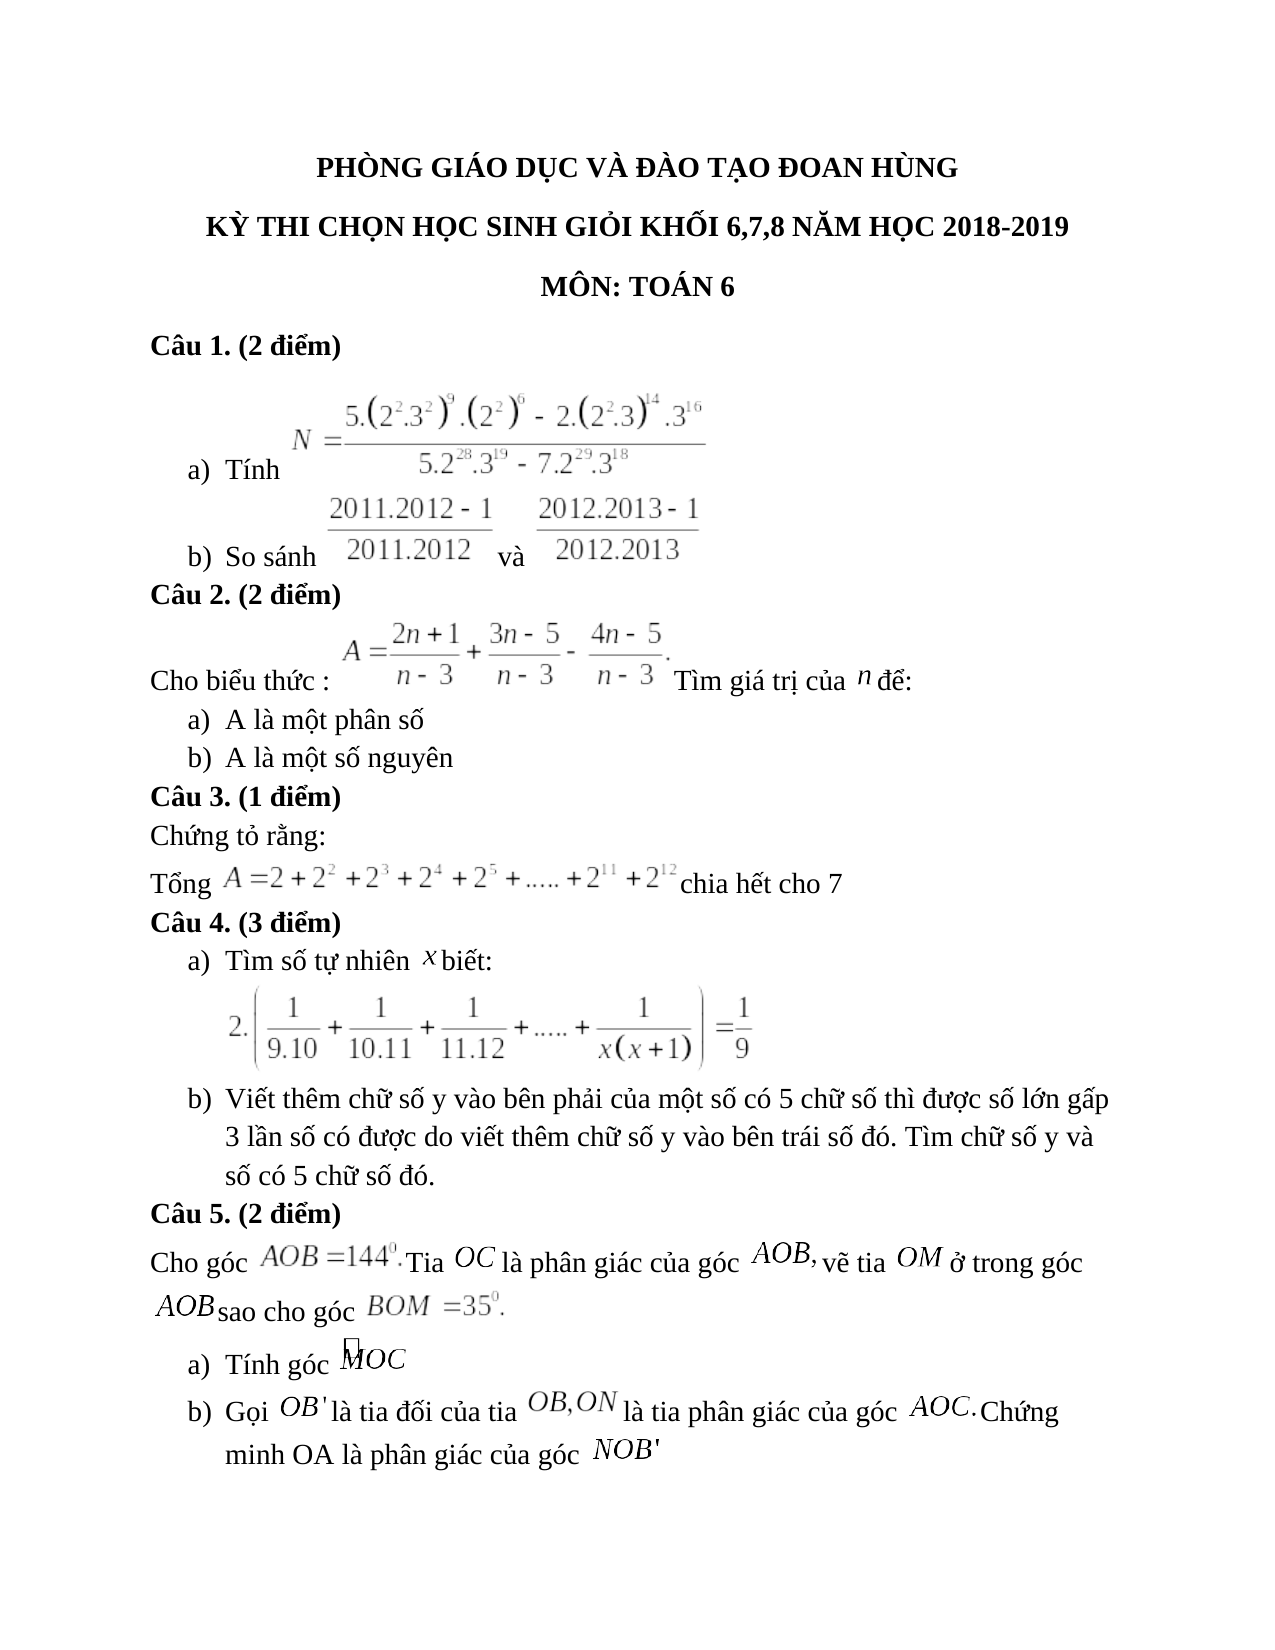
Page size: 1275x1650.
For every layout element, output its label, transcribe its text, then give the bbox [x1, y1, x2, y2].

list A là một phân số [187, 702, 1125, 736]
list Chứng tỏ rằng: [150, 818, 1125, 851]
list Cho biểu thức : Tìm giá trị của để: [150, 616, 1125, 697]
list Tính [187, 387, 1125, 486]
list Tìm số tự nhiên biết: [187, 943, 1125, 977]
list Tổng chia hết cho 7 [150, 856, 1125, 900]
text MÔN: TOÁN 6 [150, 269, 1125, 302]
list Câu 5. (2 điểm) [150, 1196, 1125, 1230]
list Câu 4. (3 điểm) [150, 905, 1125, 938]
text PHÒNG GIÁO DỤC VÀ ĐÀO TẠO ĐOAN HÙNG [150, 150, 1125, 183]
list A là một số nguyên [187, 741, 1125, 774]
text Câu 1. (2 điểm) [150, 328, 1125, 362]
list So sánh và [187, 491, 1125, 572]
list Tính góc [187, 1332, 1125, 1381]
list Cho góc Tia là phân giác của góc vẽ tia ở trong góc sao cho góc [150, 1235, 1125, 1327]
text KỲ THI CHỌN HỌC SINH GIỎI KHỐI 6,7,8 NĂM HỌC 2018-2019 [150, 209, 1125, 243]
list Gọi là tia đối của tia là tia phân giác của góc Chứng minh OA là phân giác của góc [187, 1386, 1125, 1471]
list Câu 2. (2 điểm) [150, 577, 1125, 611]
list Viết thêm chữ số y vào bên phải của một số có 5 chữ số thì được số lớn gấp 3 lần số có được do viết thêm chữ số y vào bên trái số đó. Tìm chữ số y và số có 5 chữ số đó. [187, 1081, 1125, 1191]
list Câu 3. (1 điểm) [150, 779, 1125, 813]
